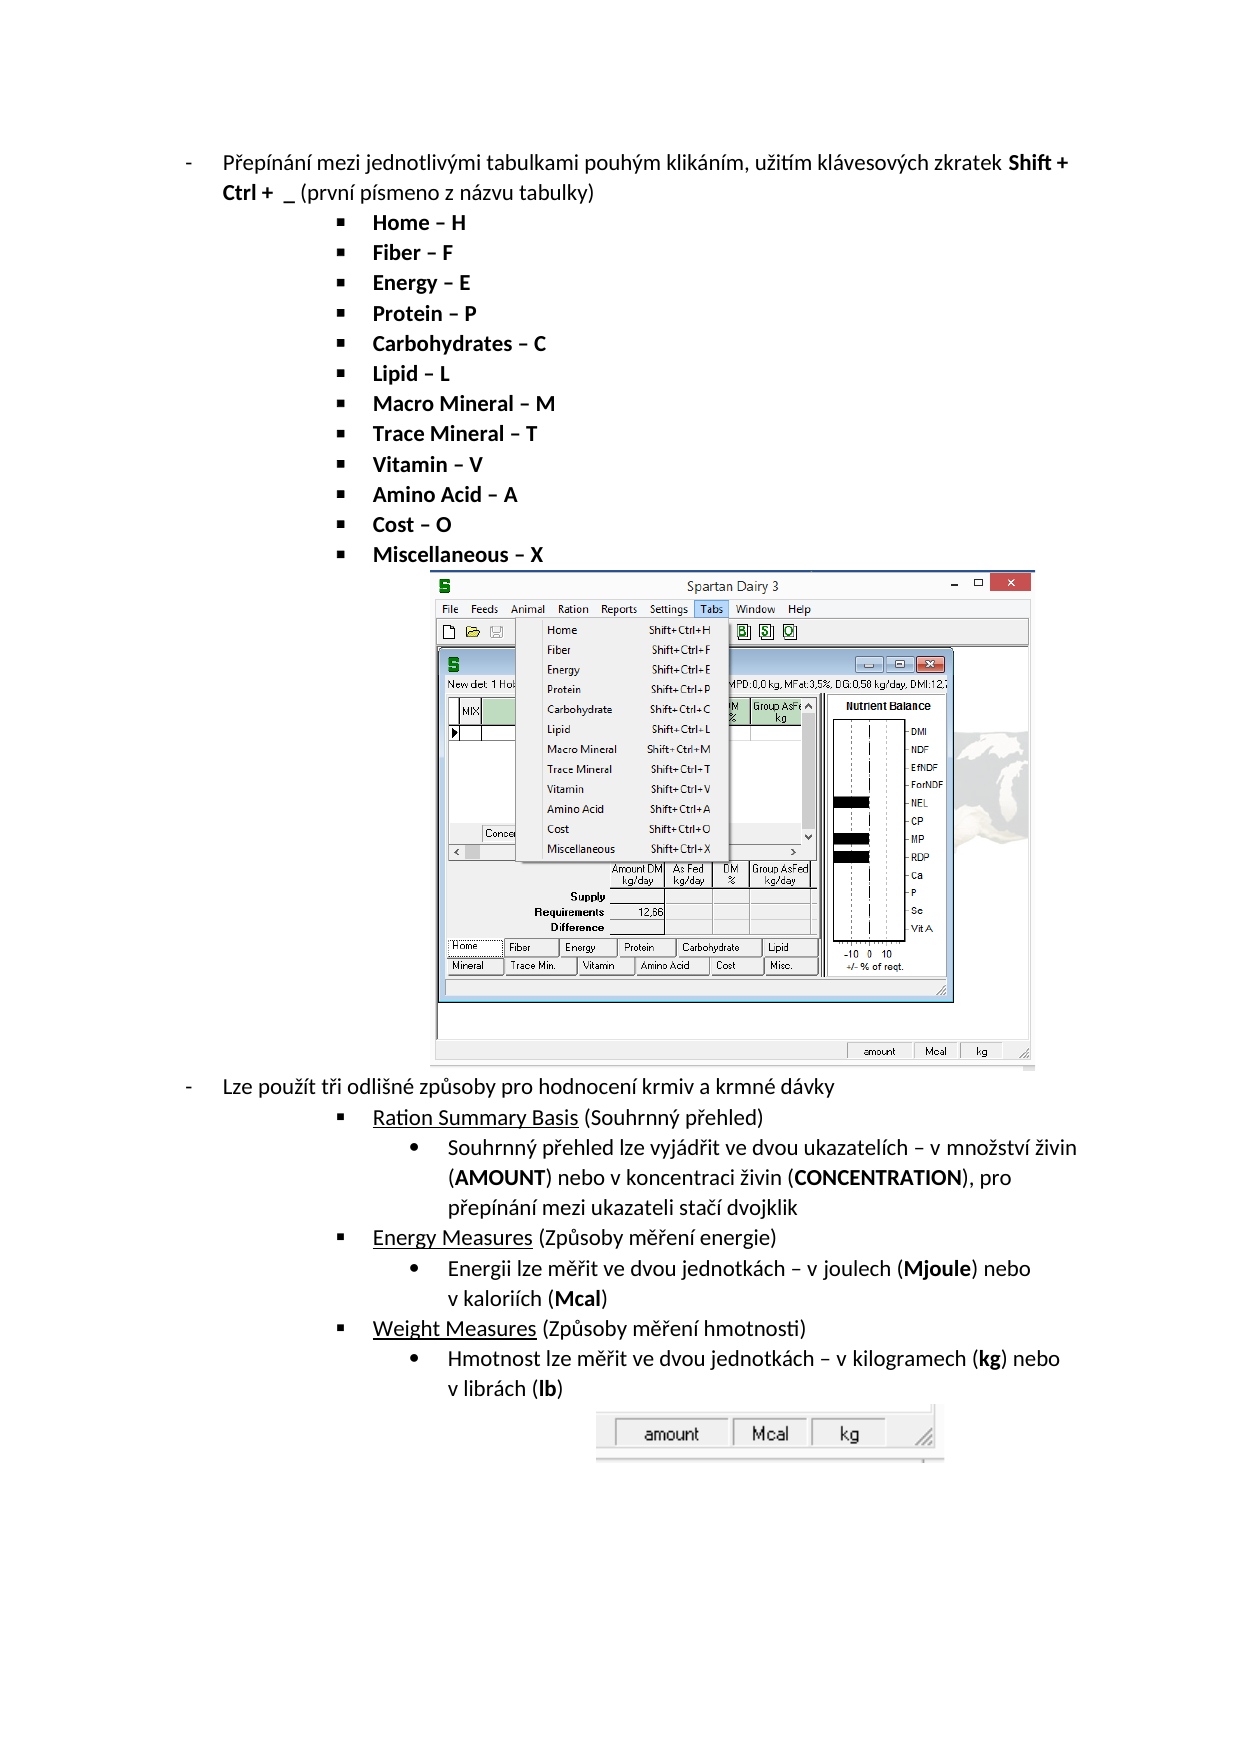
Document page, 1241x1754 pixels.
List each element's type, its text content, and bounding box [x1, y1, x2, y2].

list Weight Measures (Způsoby měření hmotnosti) [335, 1314, 1093, 1342]
list Souhrnný přehled lze vyjádřit ve dvou ukazatelích – v množství živin (AMOUNT) nebo v koncentraci živin (CONCENTRATION), pro přepínání mezi ukazateli stačí dvojklik [410, 1133, 1093, 1221]
list Miscellaneous – X [335, 540, 1093, 568]
list Energy – E [335, 268, 1093, 296]
list Ration Summary Basis (Souhrnný přehled) [335, 1103, 1093, 1131]
list Trace Mineral – T [335, 419, 1093, 447]
list Macro Mineral – M [335, 389, 1093, 417]
list Vitamin – V [335, 450, 1093, 478]
list Lipid – L [335, 359, 1093, 387]
list Fiber – F [335, 238, 1093, 266]
list Lze použít tři odlišné způsoby pro hodnocení krmiv a krmné dávky [185, 1072, 1093, 1100]
list Energii lze měřit ve dvou jednotkách – v joulech (Mjoule) nebo v kaloriích (Mcal) [410, 1254, 1093, 1312]
list Přepínání mezi jednotlivými tabulkami pouhým klikáním, užitím klávesových zkratek Shift + Ctrl + _ (první písmeno z názvu tabulky) [185, 148, 1093, 206]
picture [430, 570, 1036, 1071]
list Hmotnost lze měřit ve dvou jednotkách – v kilogramech (kg) nebo v librách (lb) [410, 1344, 1093, 1402]
picture [596, 1404, 945, 1463]
list Protein – P [335, 299, 1093, 327]
list Amino Acid – A [335, 480, 1093, 508]
list Home – H [335, 208, 1093, 236]
list Carbohydrates – C [335, 329, 1093, 357]
list Energy Measures (Způsoby měření energie) [335, 1223, 1093, 1251]
list Cost – O [335, 510, 1093, 538]
